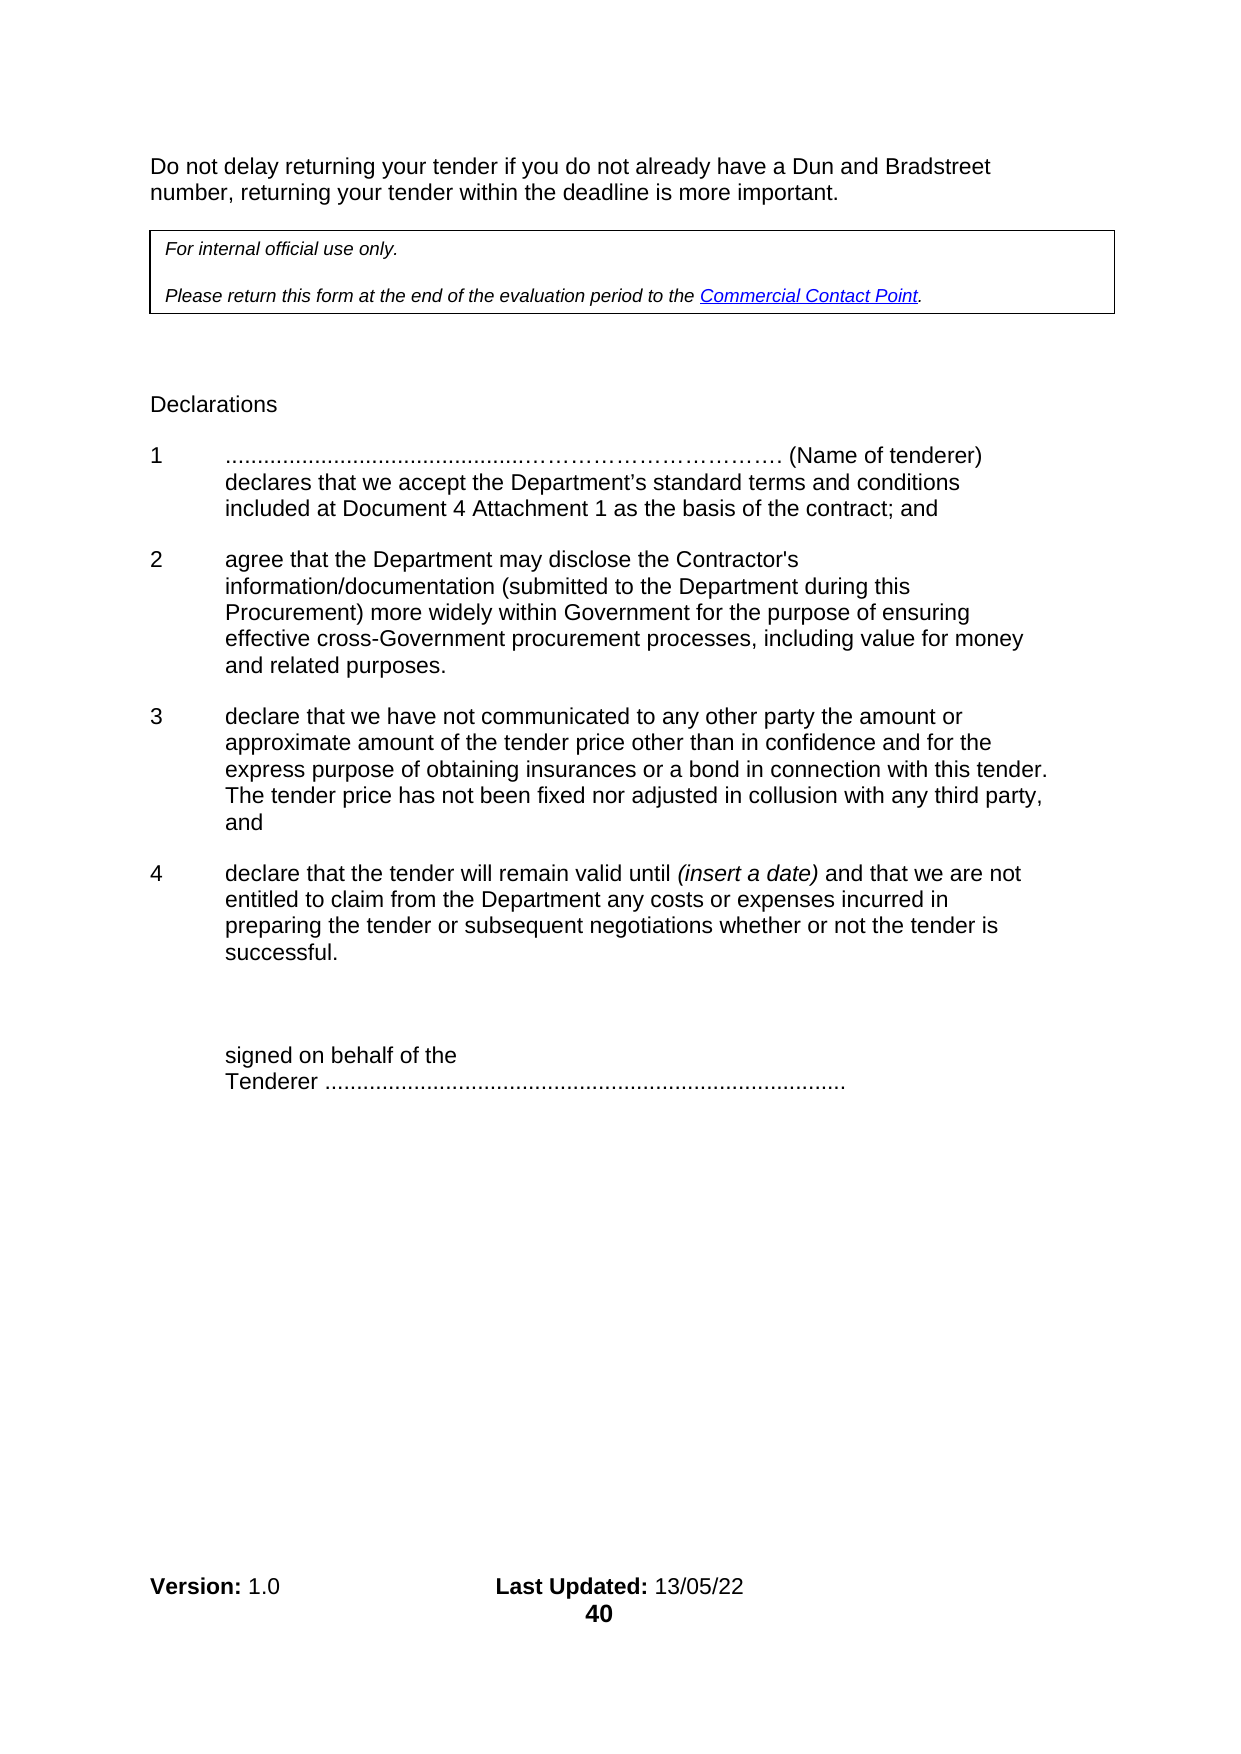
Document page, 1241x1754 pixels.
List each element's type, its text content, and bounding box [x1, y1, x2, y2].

text Do not delay returning your tender if you do not already have a Dun and Bradstreet number, returning your tender within the deadline is more important. [150, 153, 1048, 205]
text 4 declare that the tender will remain valid until (insert a date) and that we are not entitled to claim from the Department any costs or expenses incurred in preparing the tender or subsequent negotiations whether or not the tender is successful. [150, 860, 1048, 965]
text 2 agree that the Department may disclose the Contractor's information/documentation (submitted to the Department during this Procurement) more widely within Government for the purpose of ensuring effective cross-Government procurement processes, including value for money and related purposes. [150, 546, 1048, 678]
text 3 declare that we have not communicated to any other party the amount or approximate amount of the tender price other than in confidence and for the express purpose of obtaining insurances or a bond in connection with this tender. The tender price has not been fixed nor adjusted in collusion with any third party, and [150, 703, 1048, 835]
text Declarations [150, 391, 1048, 417]
text signed on behalf of the Tenderer .................................................................................. [225, 1042, 1048, 1094]
text 1 ...............................................……………………………. (Name of tenderer) declares that we accept the Department’s standard terms and conditions included at Document 4 Attachment 1 as the basis of the contract; and [150, 442, 1048, 521]
